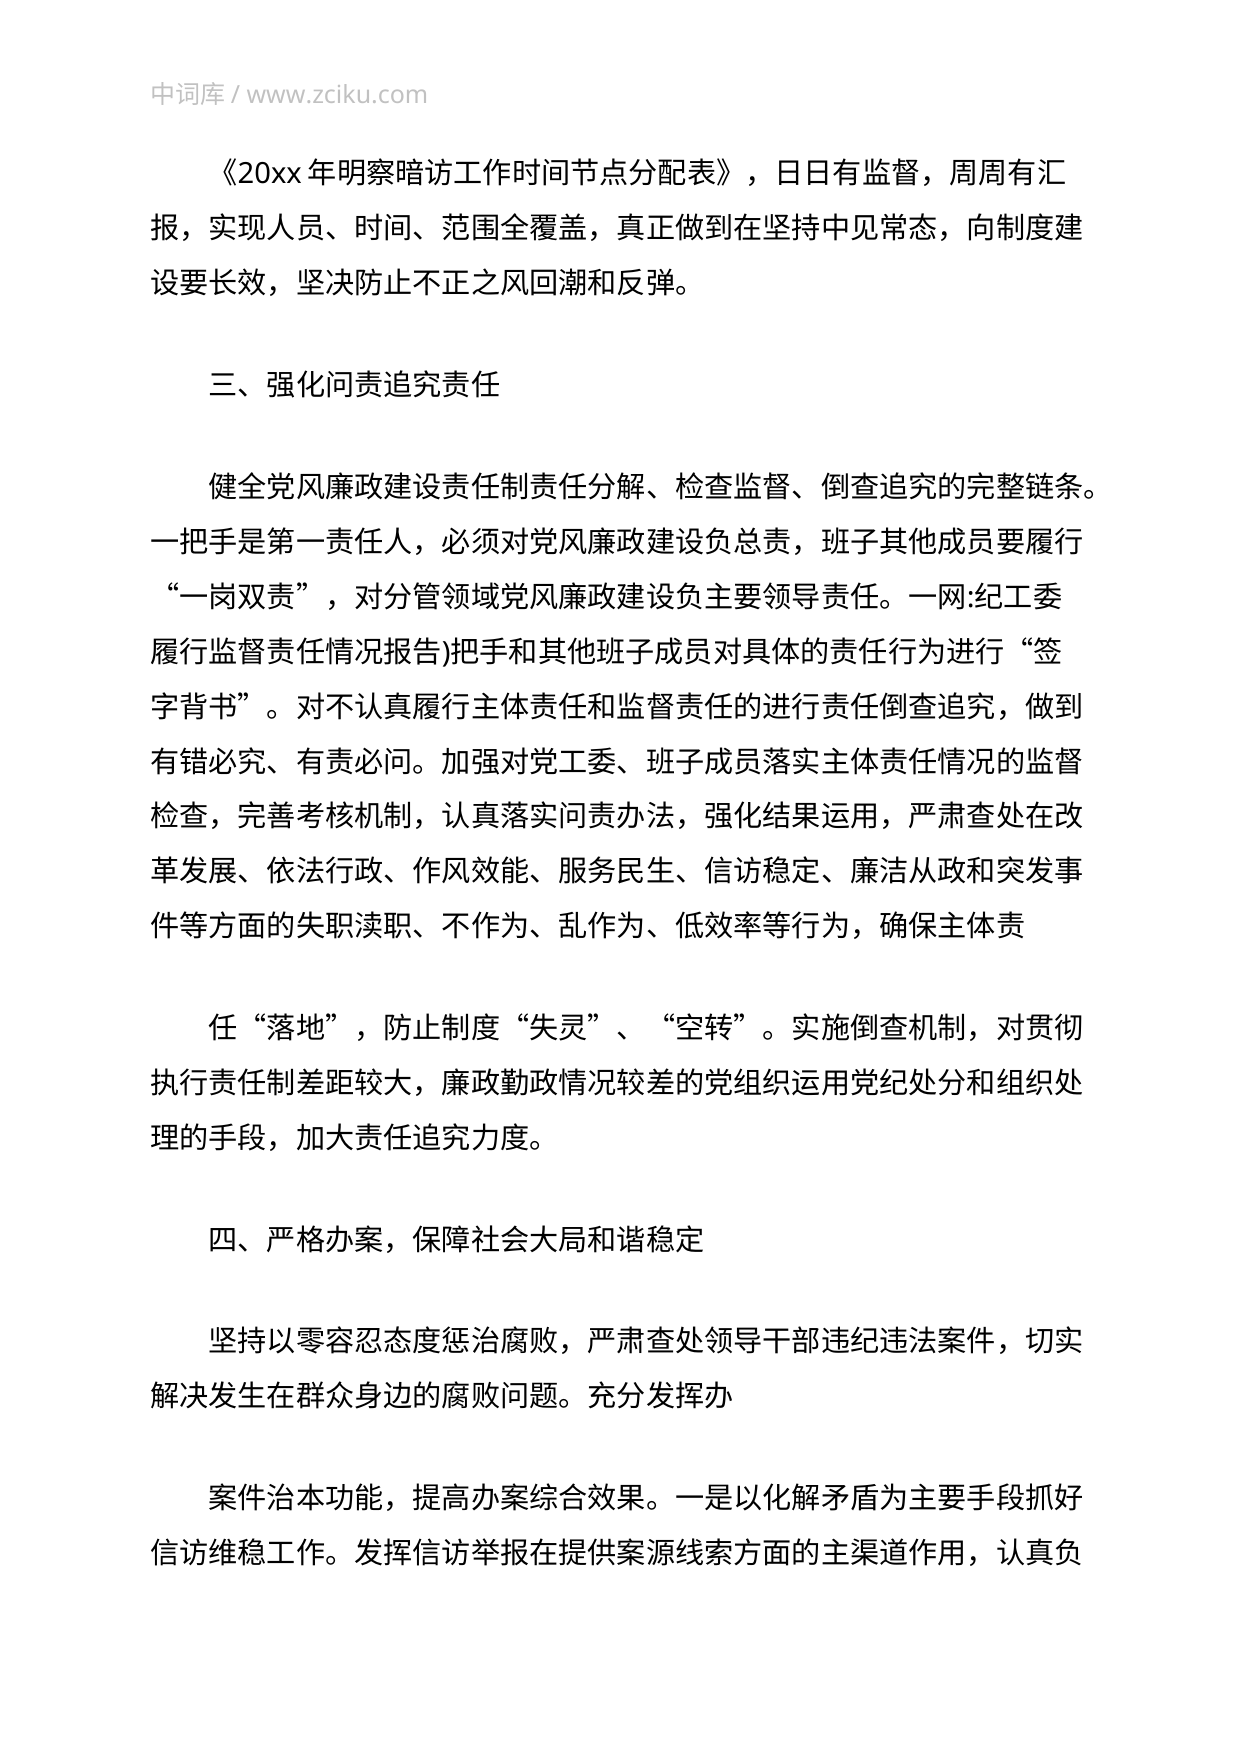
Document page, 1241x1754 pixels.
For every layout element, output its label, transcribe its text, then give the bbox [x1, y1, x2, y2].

text 坚持以零容忍态度惩治腐败，严肃查处领导干部违纪违法案件，切实解决发生在群众身边的腐败问题。充分发挥办 [150, 1318, 1090, 1415]
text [150, 1474, 1090, 1572]
text 《20xx年明察暗访工作时间节点分配表》，日日有监督，周周有汇报，实现人员、时间、范围全覆盖，真正做到在坚持中见常态，向制度建设要长效，坚决防止不正之风回潮和反弹。 [150, 150, 1090, 302]
text 四、严格办案，保障社会大局和谐稳定 [150, 1216, 1090, 1258]
text 任“落地”，防止制度“失灵”、“空转”。实施倒查机制，对贯彻执行责任制差距较大，廉政勤政情况较差的党组织运用党纪处分和组织处理的手段，加大责任追究力度。 [150, 1004, 1090, 1157]
text 三、强化问责追究责任 [150, 362, 1090, 404]
text 健全党风廉政建设责任制责任分解、检查监督、倒查追究的完整链条。一把手是第一责任人，必须对党风廉政建设负总责，班子其他成员要履行“一岗双责”，对分管领域党风廉政建设负主要领导责任。一网:纪工委履行监督责任情况报告)把手和其他班子成员对具体的责任行为进行“签字背书”。对不认真履行主体责任和监督责任的进行责任倒查追究，做到有错必究、有责必问。加强对党工委、班子成员落实主体责任情况的监督检查，完善考核机制，认真落实问责办法，强化结果运用，严肃查处在改革发展、依法行政、作风效能、服务民生、信访稳定、廉洁从政和突发事件等方面的失职渎职、不作为、乱作为、低效率等行为，确保主体责 [150, 463, 1090, 945]
